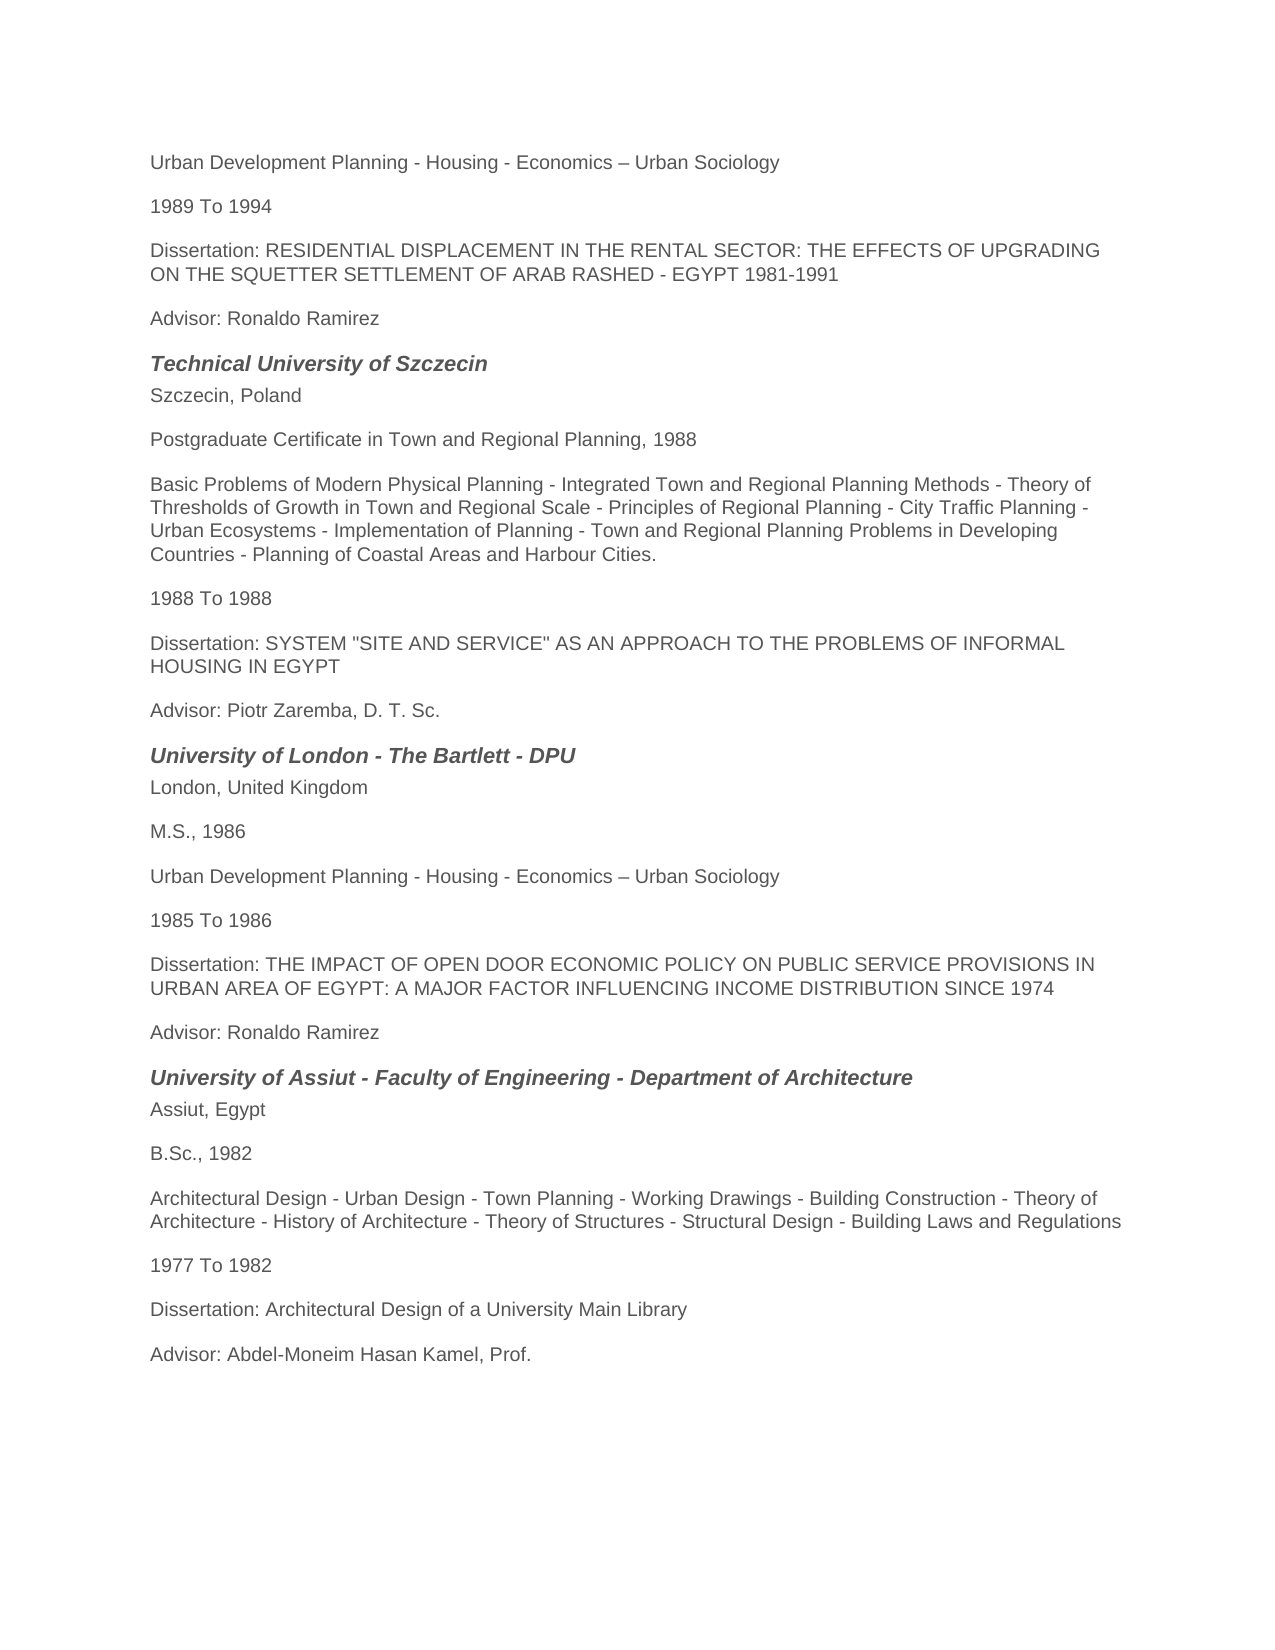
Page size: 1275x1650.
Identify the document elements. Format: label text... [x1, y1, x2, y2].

text Basic Problems of Modern Physical Planning - Integrated Town and Regional Planning Methods - Theory of Thresholds of Growth in Town and Regional Scale - Principles of Regional Planning - City Traffic Planning - Urban Ecosystems - Implementation of Planning - Town and Regional Planning Problems in Developing Countries - Planning of Coastal Areas and Harbour Cities. [150, 472, 1125, 566]
text Advisor: Piotr Zaremba, D. T. Sc. [150, 698, 1125, 722]
text B.Sc., 1982 [150, 1141, 1125, 1165]
text Postgraduate Certificate in Town and Regional Planning, 1988 [150, 427, 1125, 451]
text 1988 To 1988 [150, 586, 1125, 610]
subtitle University of Assiut - Faculty of Engineering - Department of Architecture [150, 1064, 1125, 1089]
subtitle University of London - The Bartlett - DPU [150, 743, 1125, 768]
text Dissertation: THE IMPACT OF OPEN DOOR ECONOMIC POLICY ON PUBLIC SERVICE PROVISIONS IN URBAN AREA OF EGYPT: A MAJOR FACTOR INFLUENCING INCOME DISTRIBUTION SINCE 1974 [150, 952, 1125, 999]
text Dissertation: Architectural Design of a University Main Library [150, 1298, 1125, 1321]
text Szczecin, Poland [150, 383, 1125, 407]
text Advisor: Ronaldo Ramirez [150, 306, 1125, 330]
text Architectural Design - Urban Design - Town Planning - Working Drawings - Building Construction - Theory of Architecture - History of Architecture - Theory of Structures - Structural Design - Building Laws and Regulations [150, 1186, 1125, 1232]
text London, United Kingdom [150, 775, 1125, 799]
text Assiut, Egypt [150, 1097, 1125, 1121]
text Dissertation: RESIDENTIAL DISPLACEMENT IN THE RENTAL SECTOR: THE EFFECTS OF UPGRADING ON THE SQUETTER SETTLEMENT OF ARAB RASHED - EGYPT 1981-1991 [150, 238, 1125, 285]
text Advisor: Abdel-Moneim Hasan Kamel, Prof. [150, 1342, 1125, 1365]
text 1977 To 1982 [150, 1253, 1125, 1277]
text 1985 To 1986 [150, 908, 1125, 932]
text Dissertation: SYSTEM "SITE AND SERVICE" AS AN APPROACH TO THE PROBLEMS OF INFORMAL HOUSING IN EGYPT [150, 631, 1125, 677]
text Urban Development Planning - Housing - Economics – Urban Sociology [150, 864, 1125, 887]
text Urban Development Planning - Housing - Economics – Urban Sociology [150, 150, 1125, 173]
subtitle Technical University of Szczecin [150, 351, 1125, 376]
text M.S., 1986 [150, 819, 1125, 843]
text 1989 To 1994 [150, 194, 1125, 218]
text Advisor: Ronaldo Ramirez [150, 1020, 1125, 1043]
